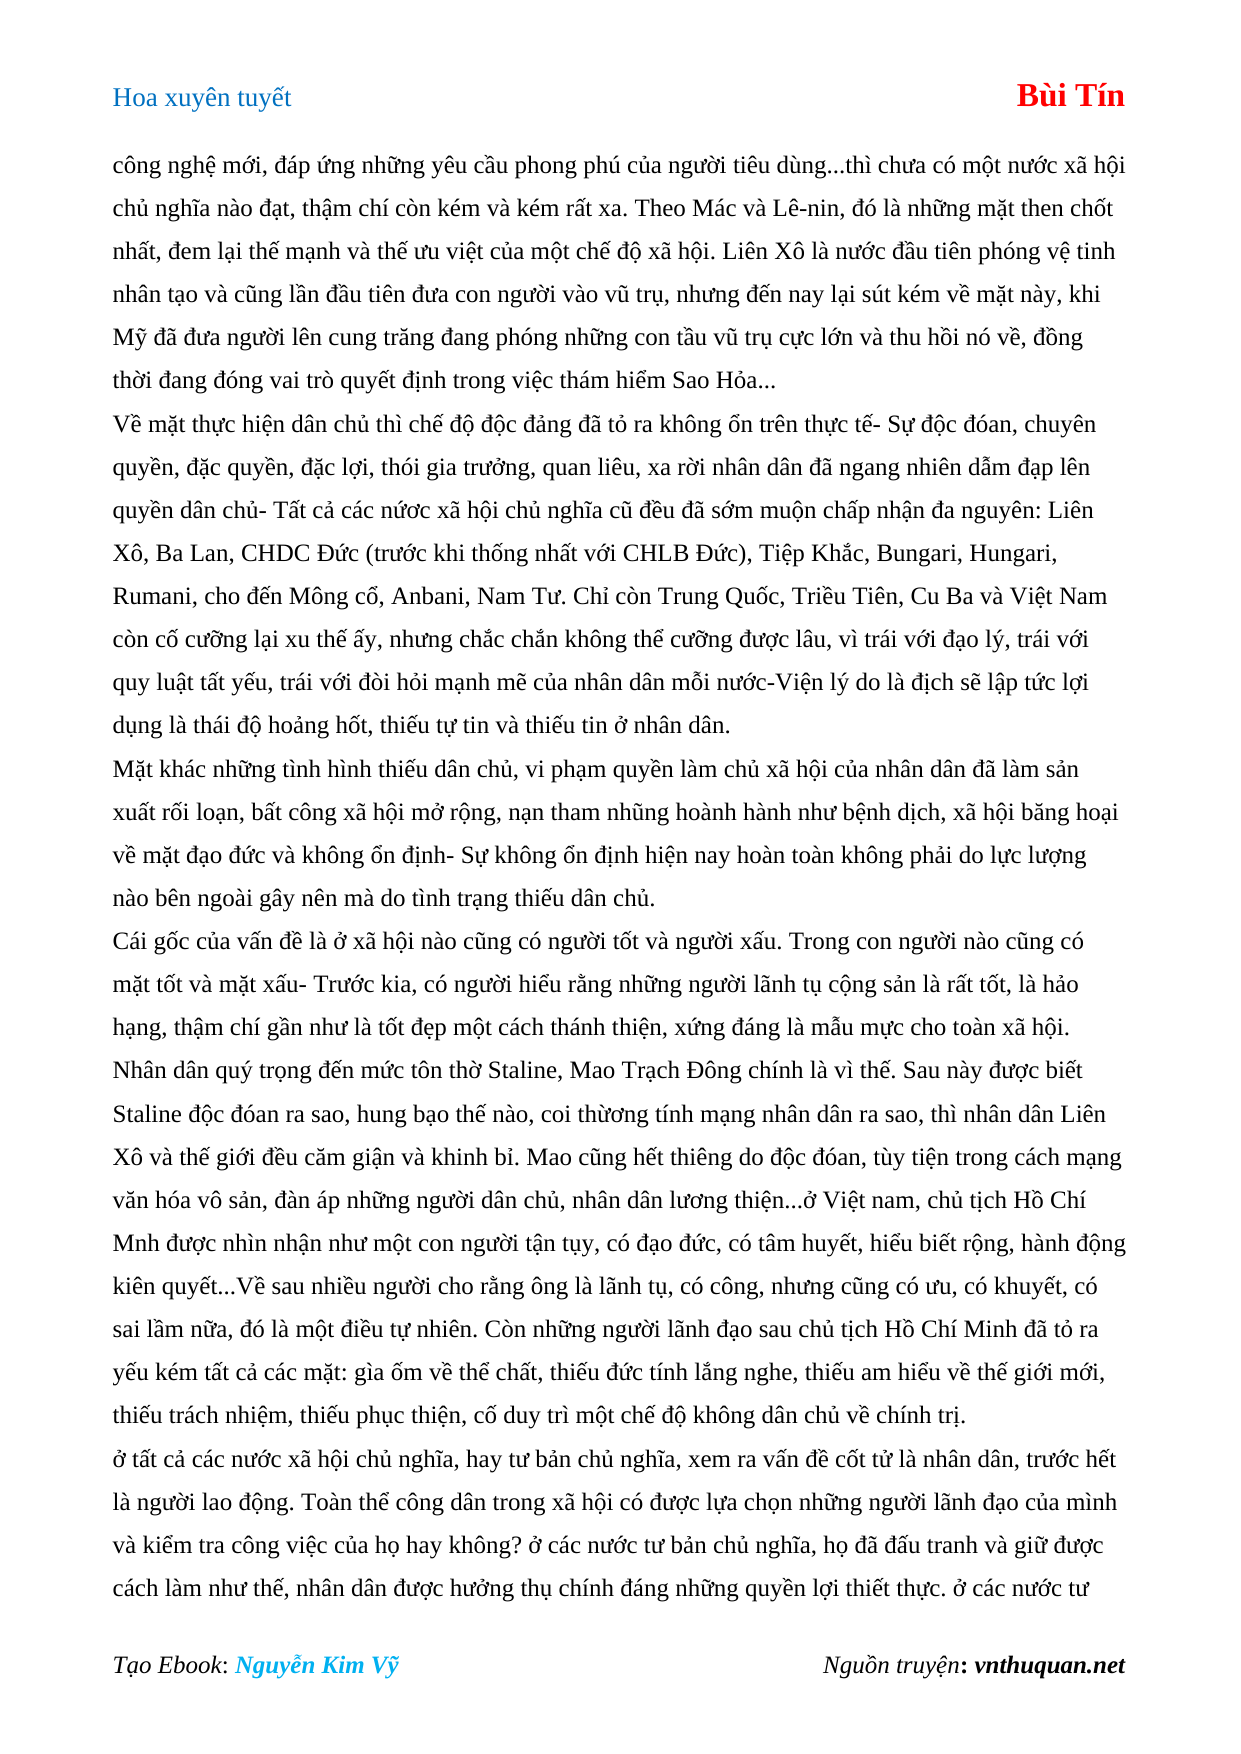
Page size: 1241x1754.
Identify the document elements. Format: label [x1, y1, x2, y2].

text [112, 150, 1128, 1602]
